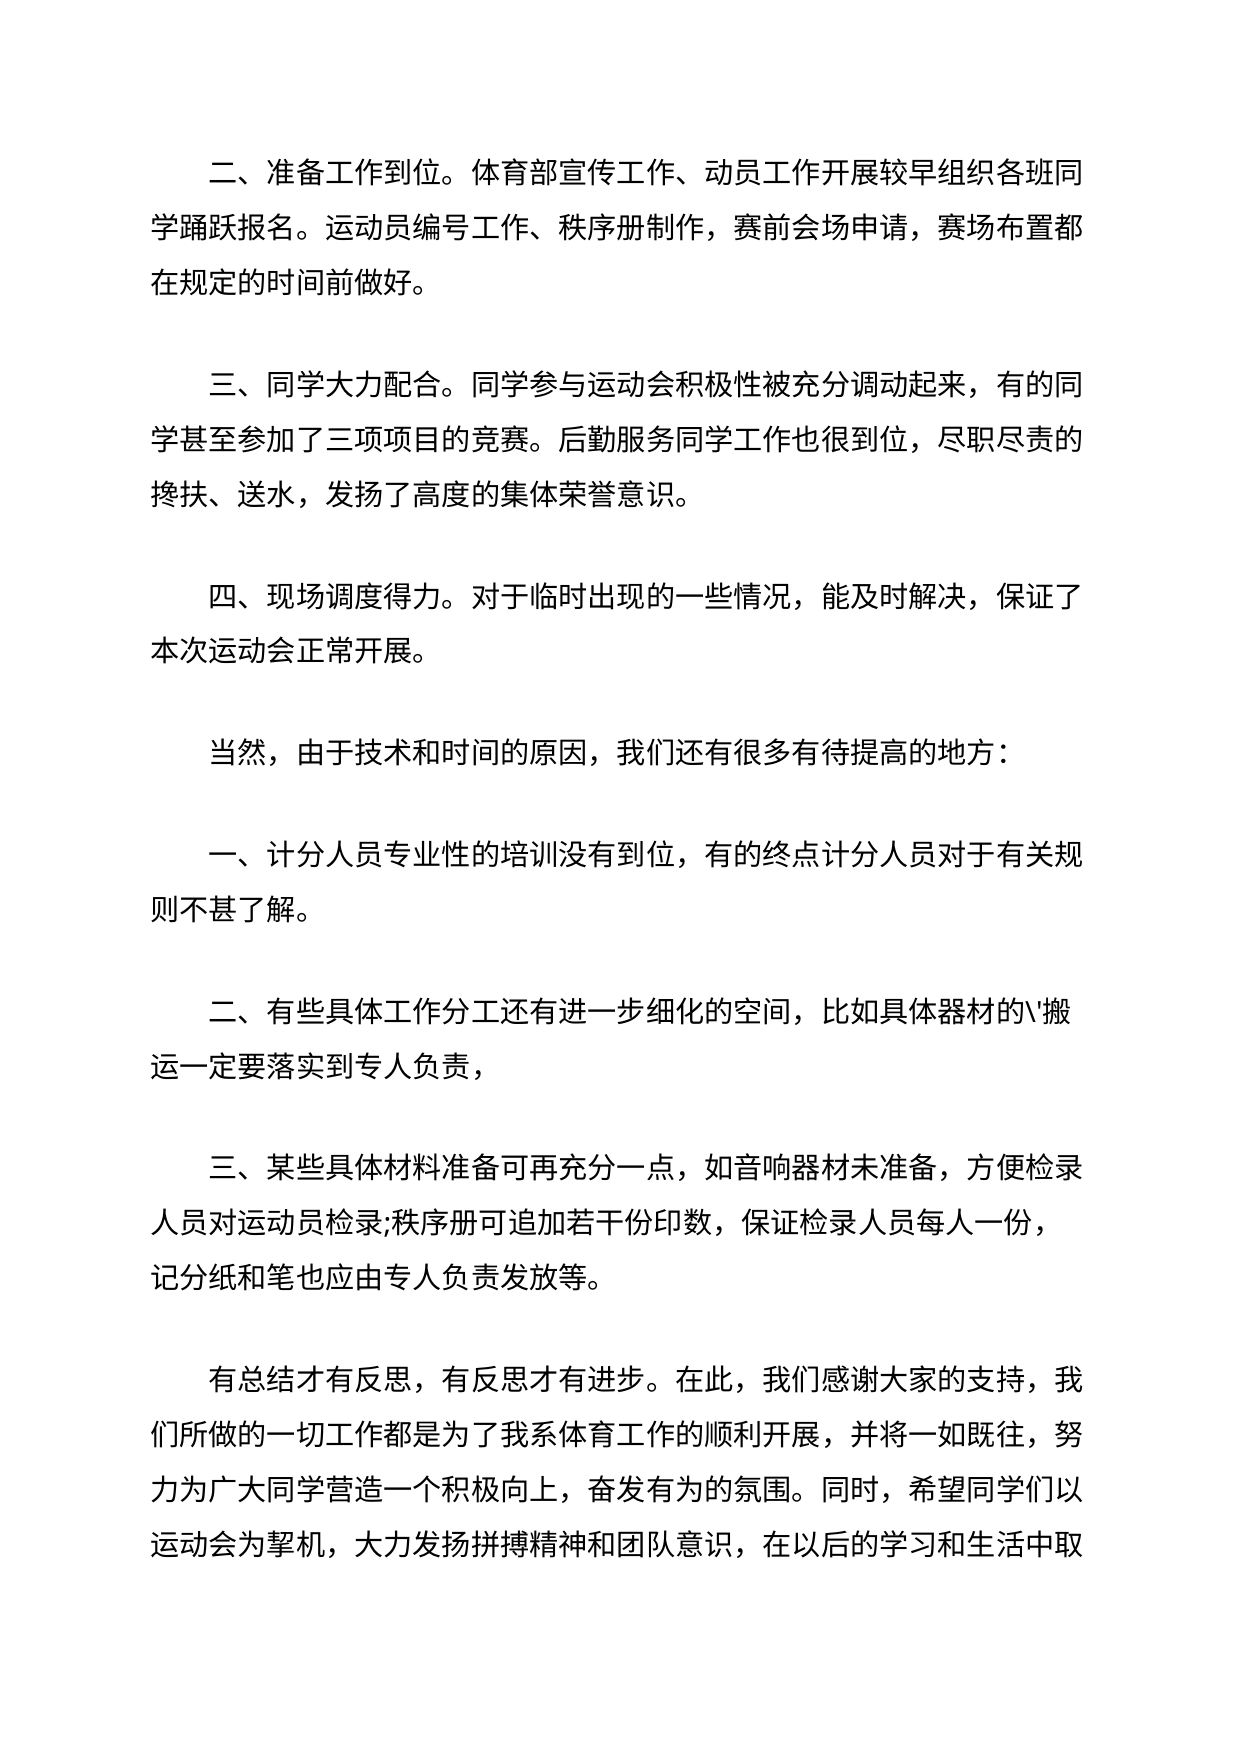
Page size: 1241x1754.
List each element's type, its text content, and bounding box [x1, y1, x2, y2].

text 三、某些具体材料准备可再充分一点，如音响器材未准备，方便检录人员对运动员检录;秩序册可追加若干份印数，保证检录人员每人一份，记分纸和笔也应由专人负责发放等。 [150, 1145, 1090, 1297]
text 三、同学大力配合。同学参与运动会积极性被充分调动起来，有的同学甚至参加了三项项目的竞赛。后勤服务同学工作也很到位，尽职尽责的搀扶、送水，发扬了高度的集体荣誉意识。 [150, 362, 1090, 514]
text 当然，由于技术和时间的原因，我们还有很多有待提高的地方： [150, 730, 1090, 772]
text 一、计分人员专业性的培训没有到位，有的终点计分人员对于有关规则不甚了解。 [150, 832, 1090, 929]
text 四、现场调度得力。对于临时出现的一些情况，能及时解决，保证了本次运动会正常开展。 [150, 573, 1090, 670]
text 二、准备工作到位。体育部宣传工作、动员工作开展较早组织各班同学踊跃报名。运动员编号工作、秩序册制作，赛前会场申请，赛场布置都在规定的时间前做好。 [150, 150, 1090, 302]
text 二、有些具体工作分工还有进一步细化的空间，比如具体器材的\'搬运一定要落实到专人负责， [150, 988, 1090, 1086]
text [150, 1357, 1090, 1564]
